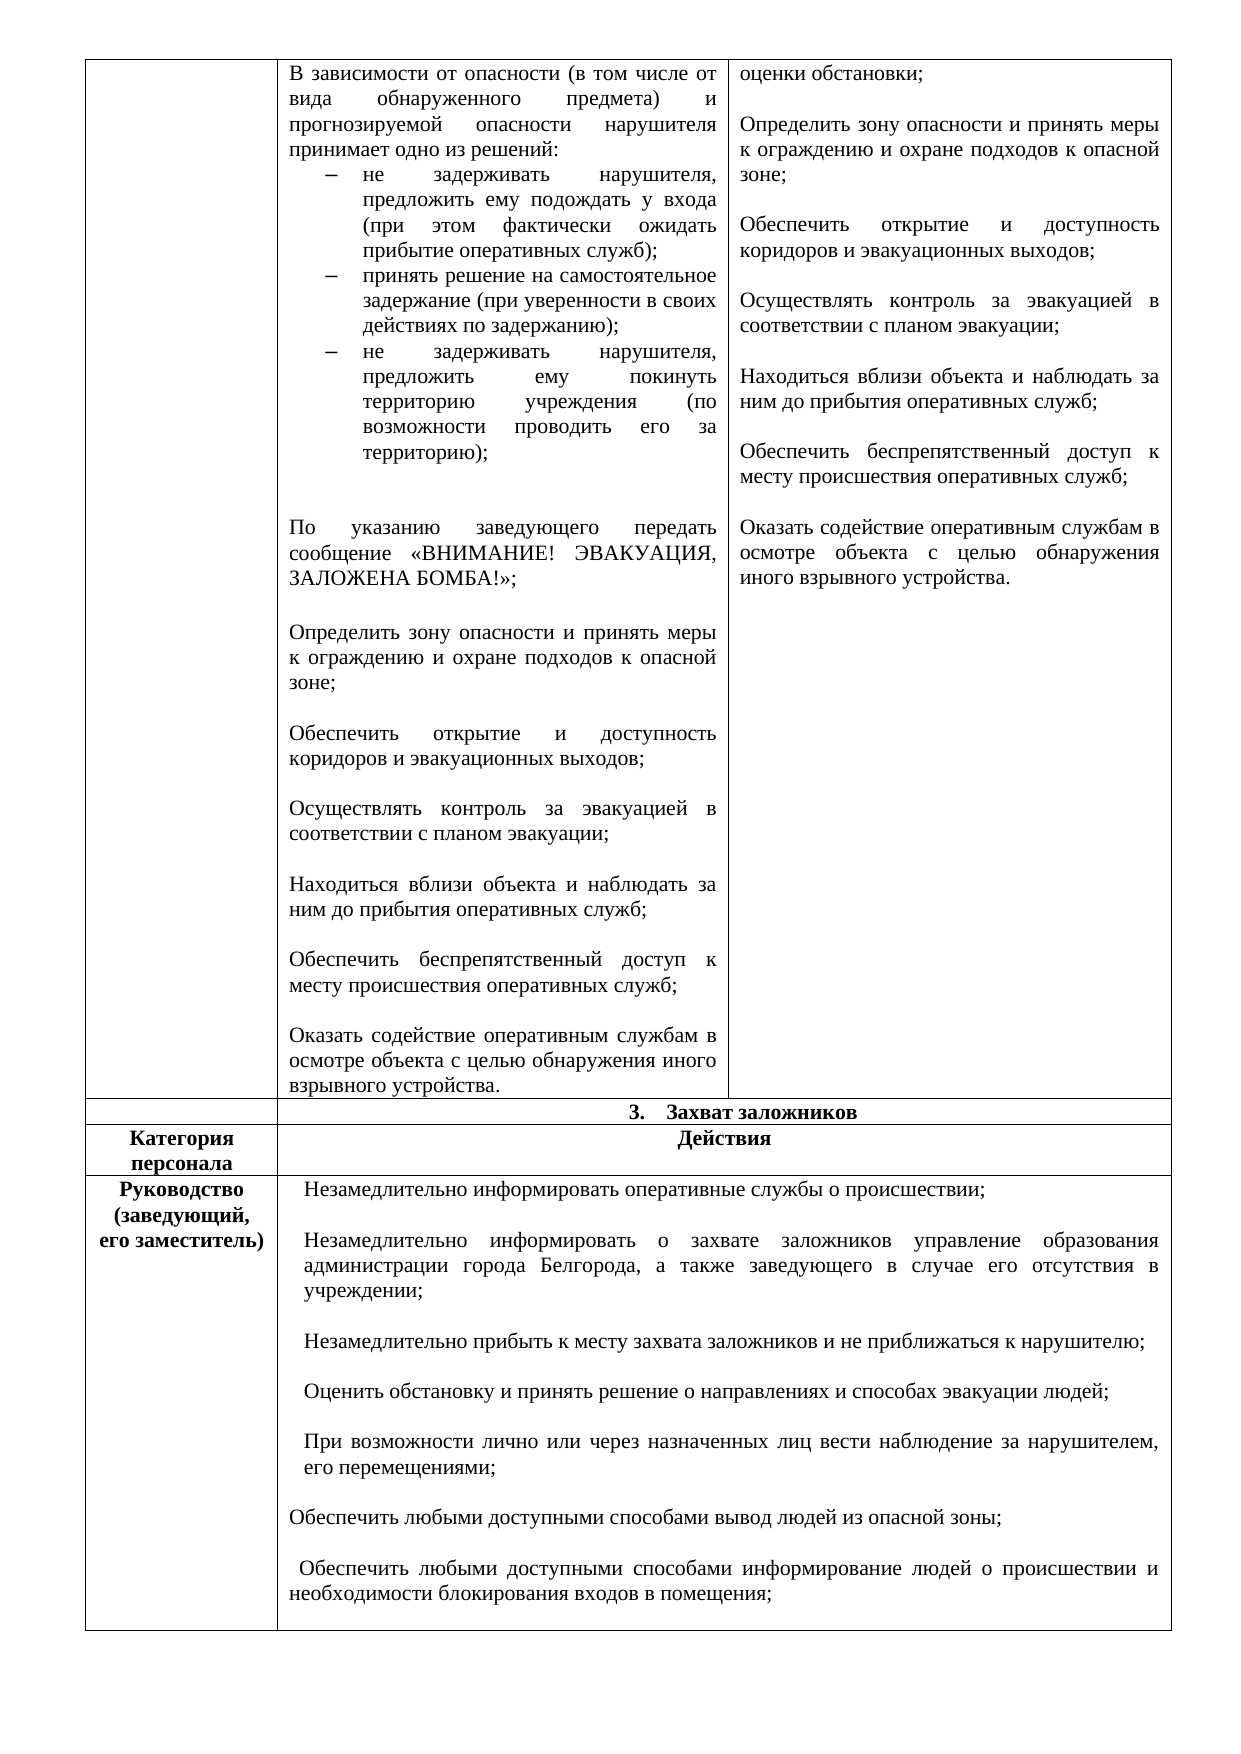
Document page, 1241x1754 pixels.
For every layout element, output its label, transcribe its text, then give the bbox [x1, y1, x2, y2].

table_cell Захват заложников [278, 1099, 1171, 1124]
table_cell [278, 60, 728, 1098]
table_cell Категория персонала [86, 1125, 277, 1175]
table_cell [86, 1176, 277, 1630]
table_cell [278, 1176, 1171, 1630]
table_cell [86, 1099, 277, 1124]
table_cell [729, 60, 1171, 1098]
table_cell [86, 60, 277, 1098]
table_cell Действия [278, 1125, 1171, 1175]
